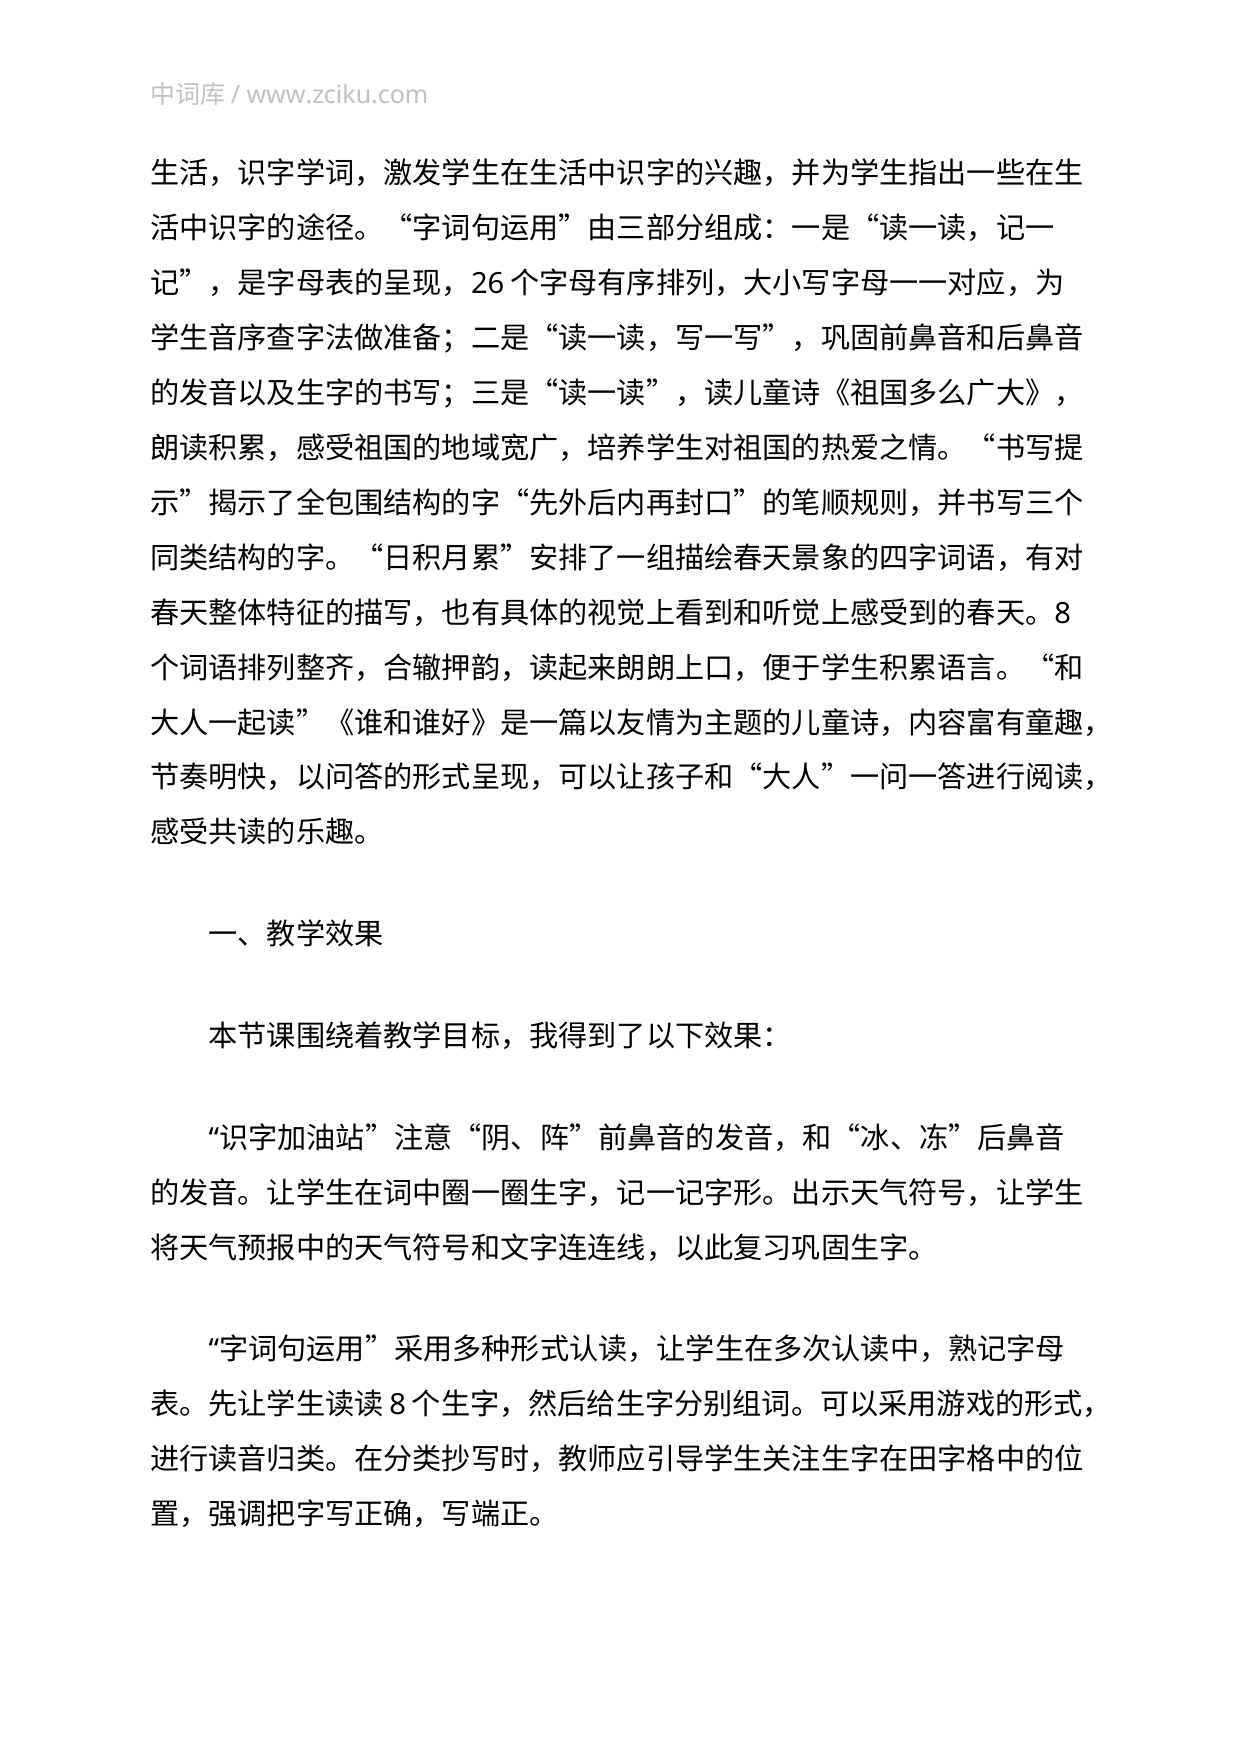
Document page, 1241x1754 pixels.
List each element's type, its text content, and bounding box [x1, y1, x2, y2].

text “字词句运用”采用多种形式认读，让学生在多次认读中，熟记字母表。先让学生读读8个生字，然后给生字分别组词。可以采用游戏的形式，进行读音归类。在分类抄写时，教师应引导学生关注生字在田字格中的位置，强调把字写正确，写端正。 [150, 1326, 1090, 1533]
text 一、教学效果 [150, 911, 1090, 953]
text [150, 150, 1090, 851]
text 本节课围绕着教学目标，我得到了以下效果： [150, 1012, 1090, 1055]
text “识字加油站”注意“阴、阵”前鼻音的发音，和“冰、冻”后鼻音的发音。让学生在词中圈一圈生字，记一记字形。出示天气符号，让学生将天气预报中的天气符号和文字连连线，以此复习巩固生字。 [150, 1114, 1090, 1266]
